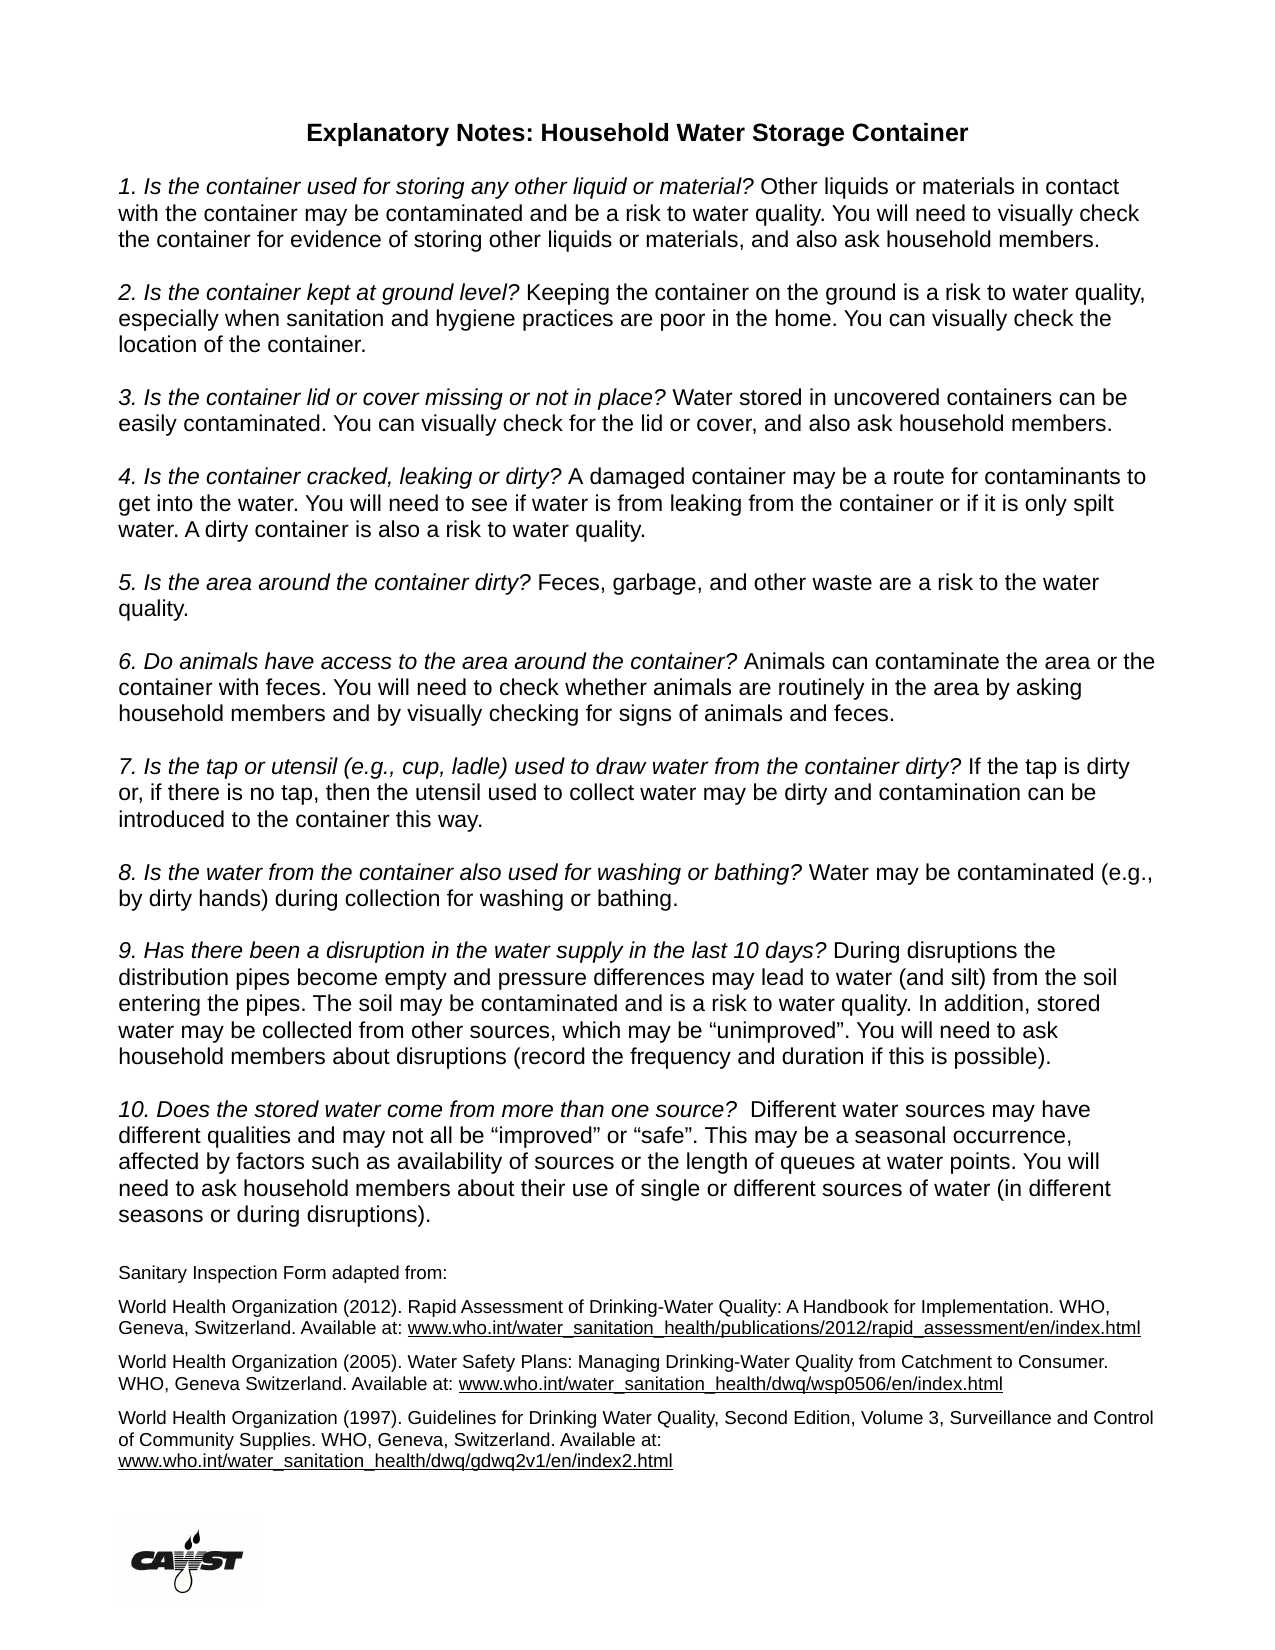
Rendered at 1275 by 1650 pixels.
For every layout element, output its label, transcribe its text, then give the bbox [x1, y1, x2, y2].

text World Health Organization (2012). Rapid Assessment of Drinking-Water Quality: A Handbook for Implementation. WHO, Geneva, Switzerland. Available at: www.who.int/water_sanitation_health/publications/2012/rapid_assessment/en/index.html [118, 1296, 1157, 1339]
text 2. Is the container kept at ground level? Keeping the container on the ground is a risk to water quality, especially when sanitation and hygiene practices are poor in the home. You can visually check the location of the container. [118, 279, 1157, 358]
text 4. Is the container cracked, leaking or dirty? A damaged container may be a route for contaminants to get into the water. You will need to see if water is from leaking from the container or if it is only spilt water. A dirty container is also a risk to water quality. [118, 463, 1157, 542]
text 1. Is the container used for storing any other liquid or material? Other liquids or materials in contact with the container may be contaminated and be a risk to water quality. You will need to visually check the container for evidence of storing other liquids or materials, and also ask household members. [118, 173, 1157, 252]
text 10. Does the stored water come from more than one source? Different water sources may have different qualities and may not all be “improved” or “safe”. This may be a seasonal occurrence, affected by factors such as availability of sources or the length of queues at water points. You will need to ask household members about their use of single or different sources of water (in different seasons or during disruptions). [118, 1096, 1157, 1227]
text 6. Do animals have access to the area around the container? Animals can contaminate the area or the container with feces. You will need to check whether animals are routinely in the area by asking household members and by visually checking for signs of animals and feces. [118, 648, 1157, 727]
text 7. Is the tap or utensil (e.g., cup, ladle) used to draw water from the container dirty? If the tap is dirty or, if there is no tap, then the utensil used to collect water may be dirty and contamination can be introduced to the container this way. [118, 753, 1157, 832]
picture [118, 1517, 261, 1603]
text 8. Is the water from the container also used for washing or bathing? Water may be contaminated (e.g., by dirty hands) during collection for washing or bathing. [118, 858, 1157, 911]
text Sanitary Inspection Form adapted from: [118, 1261, 1157, 1283]
text World Health Organization (2005). Water Safety Plans: Managing Drinking-Water Quality from Catchment to Consumer. WHO, Geneva Switzerland. Available at: www.who.int/water_sanitation_health/dwq/wsp0506/en/index.html [118, 1351, 1157, 1394]
text Explanatory Notes: Household Water Storage Container [118, 118, 1157, 147]
text 9. Has there been a disruption in the water supply in the last 10 days? During disruptions the distribution pipes become empty and pressure differences may lead to water (and silt) from the soil entering the pipes. The soil may be contaminated and is a risk to water quality. In addition, stored water may be collected from other sources, which may be “unimproved”. You will need to ask household members about disruptions (record the frequency and duration if this is possible). [118, 937, 1157, 1069]
text 3. Is the container lid or cover missing or not in place? Water stored in uncovered containers can be easily contaminated. You can visually check for the lid or cover, and also ask household members. [118, 384, 1157, 437]
text World Health Organization (1997). Guidelines for Drinking Water Quality, Second Edition, Volume 3, Surveillance and Control of Community Supplies. WHO, Geneva, Switzerland. Available at: www.who.int/water_sanitation_health/dwq/gdwq2v1/en/index2.html [118, 1407, 1157, 1471]
text 5. Is the area around the container dirty? Feces, garbage, and other waste are a risk to the water quality. [118, 568, 1157, 621]
